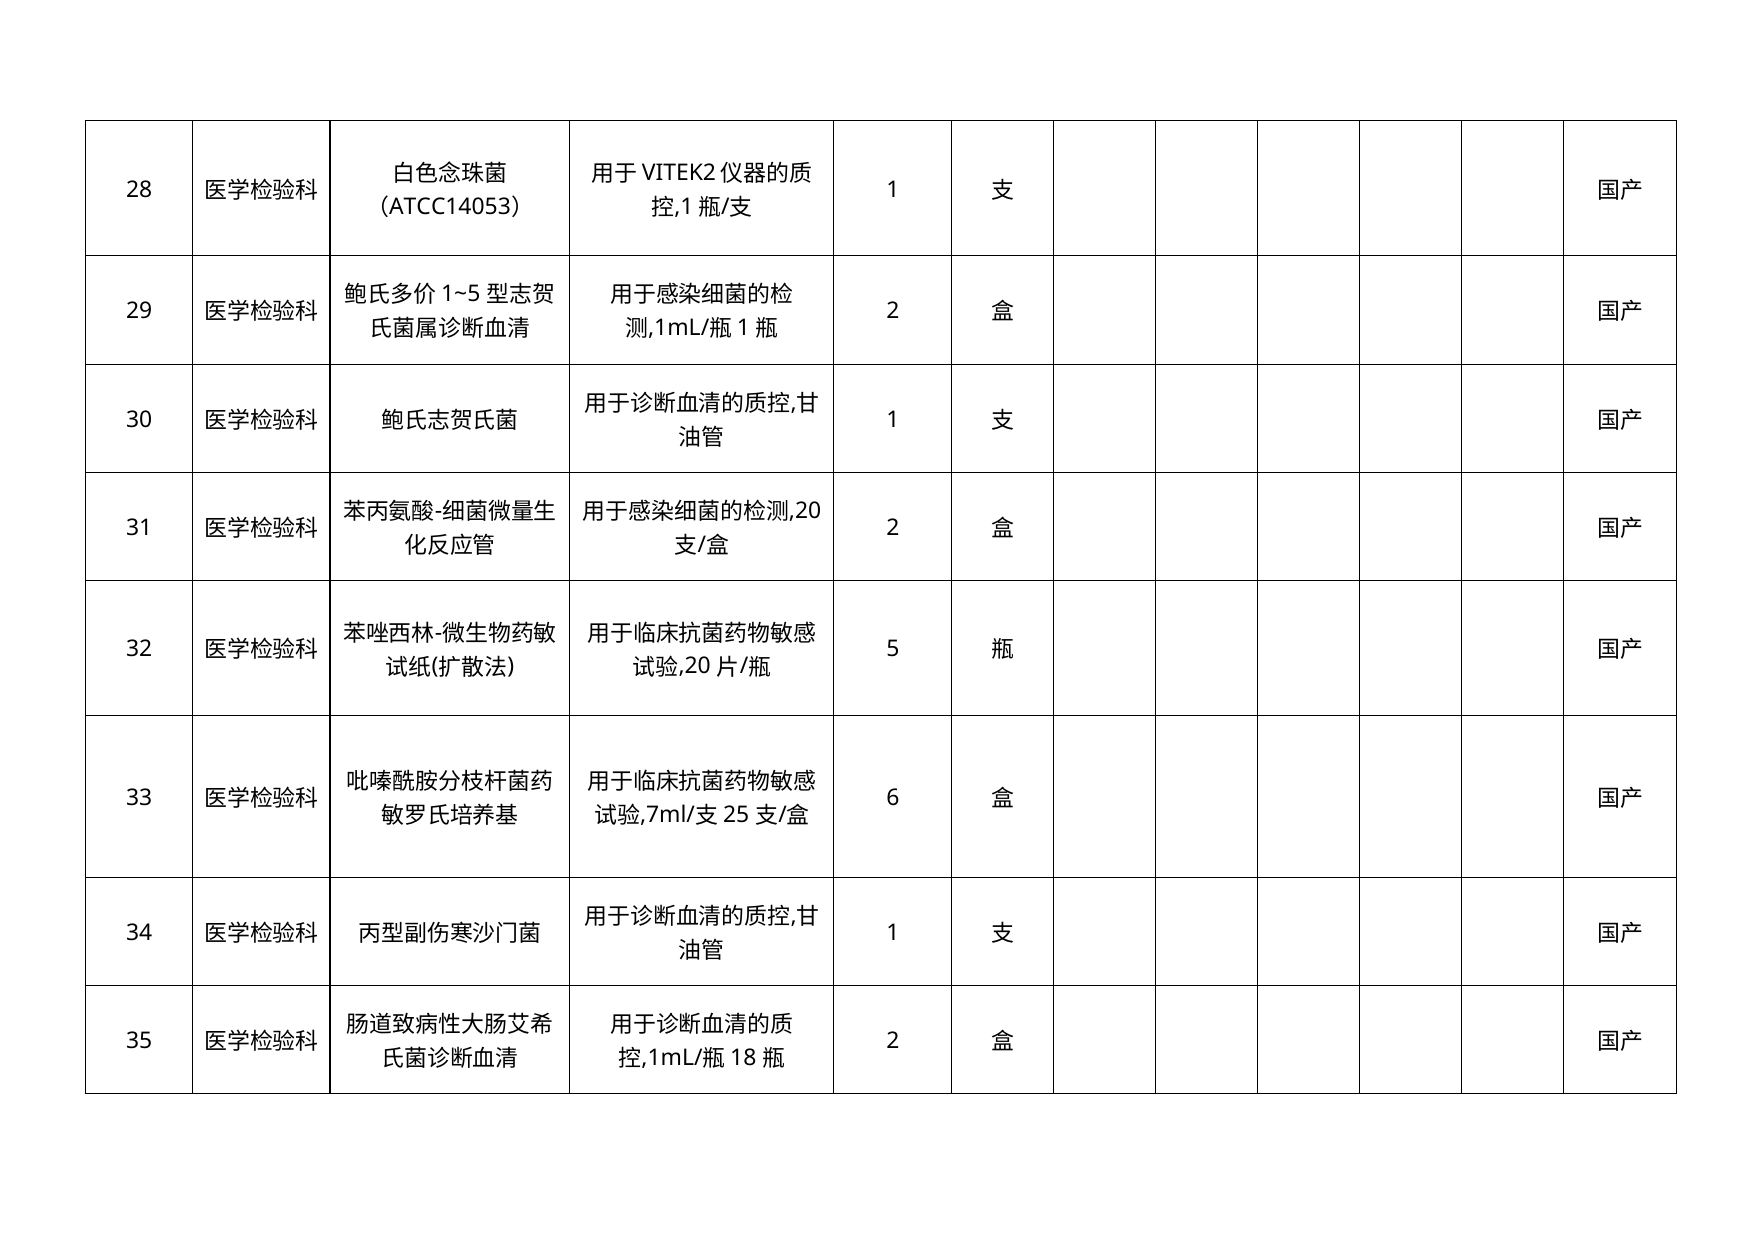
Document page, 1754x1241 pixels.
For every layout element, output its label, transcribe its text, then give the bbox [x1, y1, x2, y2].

table_cell [1258, 365, 1359, 472]
table_cell 2 [834, 986, 951, 1093]
table_cell [1156, 878, 1257, 985]
table_cell 肠道致病性大肠艾希氏菌诊断血清 [331, 986, 569, 1093]
table_cell [1462, 473, 1563, 580]
table_cell [1360, 121, 1461, 255]
table_cell 用于感染细菌的检测,20 支/盒 [570, 473, 833, 580]
table_cell 29 [86, 256, 192, 363]
table_cell 用于临床抗菌药物敏感试验,20 片/瓶 [570, 581, 833, 715]
table_cell 用于诊断血清的质控,1mL/瓶18 瓶 [570, 986, 833, 1093]
table_cell [1258, 473, 1359, 580]
table_cell 丙型副伤寒沙门菌 [331, 878, 569, 985]
table_cell 32 [86, 581, 192, 715]
table_cell [1360, 986, 1461, 1093]
table_cell [1156, 365, 1257, 472]
table_cell [1156, 716, 1257, 877]
table_cell [1054, 473, 1155, 580]
table_cell [1258, 121, 1359, 255]
table_cell [1462, 256, 1563, 363]
table_cell 医学检验科 [193, 473, 329, 580]
table_cell 35 [86, 986, 192, 1093]
table_cell 28 [86, 121, 192, 255]
table_cell [1258, 716, 1359, 877]
table_cell [1054, 365, 1155, 472]
table_cell [1360, 256, 1461, 363]
table_cell 鲍氏志贺氏菌 [331, 365, 569, 472]
table_cell 用于感染细菌的检测,1mL/瓶1 瓶 [570, 256, 833, 363]
table_cell 1 [834, 121, 951, 255]
table_cell [1156, 121, 1257, 255]
table_cell [1360, 473, 1461, 580]
table_cell [1462, 365, 1563, 472]
table_cell [1360, 581, 1461, 715]
table_cell 1 [834, 878, 951, 985]
table_cell [1156, 581, 1257, 715]
table_cell 盒 [952, 986, 1053, 1093]
table_cell [1156, 256, 1257, 363]
table_cell 鲍氏多价1~5 型志贺氏菌属诊断血清 [331, 256, 569, 363]
table_cell [1156, 986, 1257, 1093]
table_cell 30 [86, 365, 192, 472]
table_cell 医学检验科 [193, 878, 329, 985]
table_cell 盒 [952, 473, 1053, 580]
table_cell 苯唑西林-微生物药敏试纸(扩散法) [331, 581, 569, 715]
table_cell 用于诊断血清的质控,甘油管 [570, 365, 833, 472]
table_cell 用于VITEK2仪器的质控,1瓶/支 [570, 121, 833, 255]
table_cell 34 [86, 878, 192, 985]
table_cell [1462, 121, 1563, 255]
table_cell [1054, 986, 1155, 1093]
table_cell 医学检验科 [193, 256, 329, 363]
table_cell 国产 [1564, 716, 1676, 877]
table_cell 国产 [1564, 878, 1676, 985]
table_cell [1054, 716, 1155, 877]
table_cell [1360, 878, 1461, 985]
table_cell 医学检验科 [193, 986, 329, 1093]
table_cell [1054, 256, 1155, 363]
table_cell 支 [952, 878, 1053, 985]
table_cell 国产 [1564, 365, 1676, 472]
table_cell 国产 [1564, 121, 1676, 255]
table_cell [1462, 581, 1563, 715]
table_cell 用于诊断血清的质控,甘油管 [570, 878, 833, 985]
table_cell 31 [86, 473, 192, 580]
table_cell [1258, 581, 1359, 715]
table_cell 支 [952, 365, 1053, 472]
table_cell [1258, 986, 1359, 1093]
table_cell 2 [834, 256, 951, 363]
table_cell 6 [834, 716, 951, 877]
table_cell 医学检验科 [193, 581, 329, 715]
table_cell 5 [834, 581, 951, 715]
table_cell [1462, 986, 1563, 1093]
table_cell 国产 [1564, 986, 1676, 1093]
table_cell 医学检验科 [193, 365, 329, 472]
table_cell 白色念珠菌（ATCC14053） [331, 121, 569, 255]
table_cell 1 [834, 365, 951, 472]
table_cell 33 [86, 716, 192, 877]
table_cell 国产 [1564, 581, 1676, 715]
table_cell [1360, 365, 1461, 472]
table_cell 苯丙氨酸-细菌微量生化反应管 [331, 473, 569, 580]
table_cell 盒 [952, 256, 1053, 363]
table_cell [1462, 878, 1563, 985]
table_cell 国产 [1564, 256, 1676, 363]
table_cell 医学检验科 [193, 716, 329, 877]
table_cell [1156, 473, 1257, 580]
table_cell [1054, 121, 1155, 255]
table_cell 用于临床抗菌药物敏感试验,7ml/支 25 支/盒 [570, 716, 833, 877]
table_cell [1258, 256, 1359, 363]
table_cell [1054, 878, 1155, 985]
table_cell 吡嗪酰胺分枝杆菌药敏罗氏培养基 [331, 716, 569, 877]
table_cell [1462, 716, 1563, 877]
table_cell 支 [952, 121, 1053, 255]
table_cell [1054, 581, 1155, 715]
table_cell 国产 [1564, 473, 1676, 580]
table_cell 瓶 [952, 581, 1053, 715]
table_cell 盒 [952, 716, 1053, 877]
table_cell 医学检验科 [193, 121, 329, 255]
table_cell [1360, 716, 1461, 877]
table_cell 2 [834, 473, 951, 580]
table_cell [1258, 878, 1359, 985]
